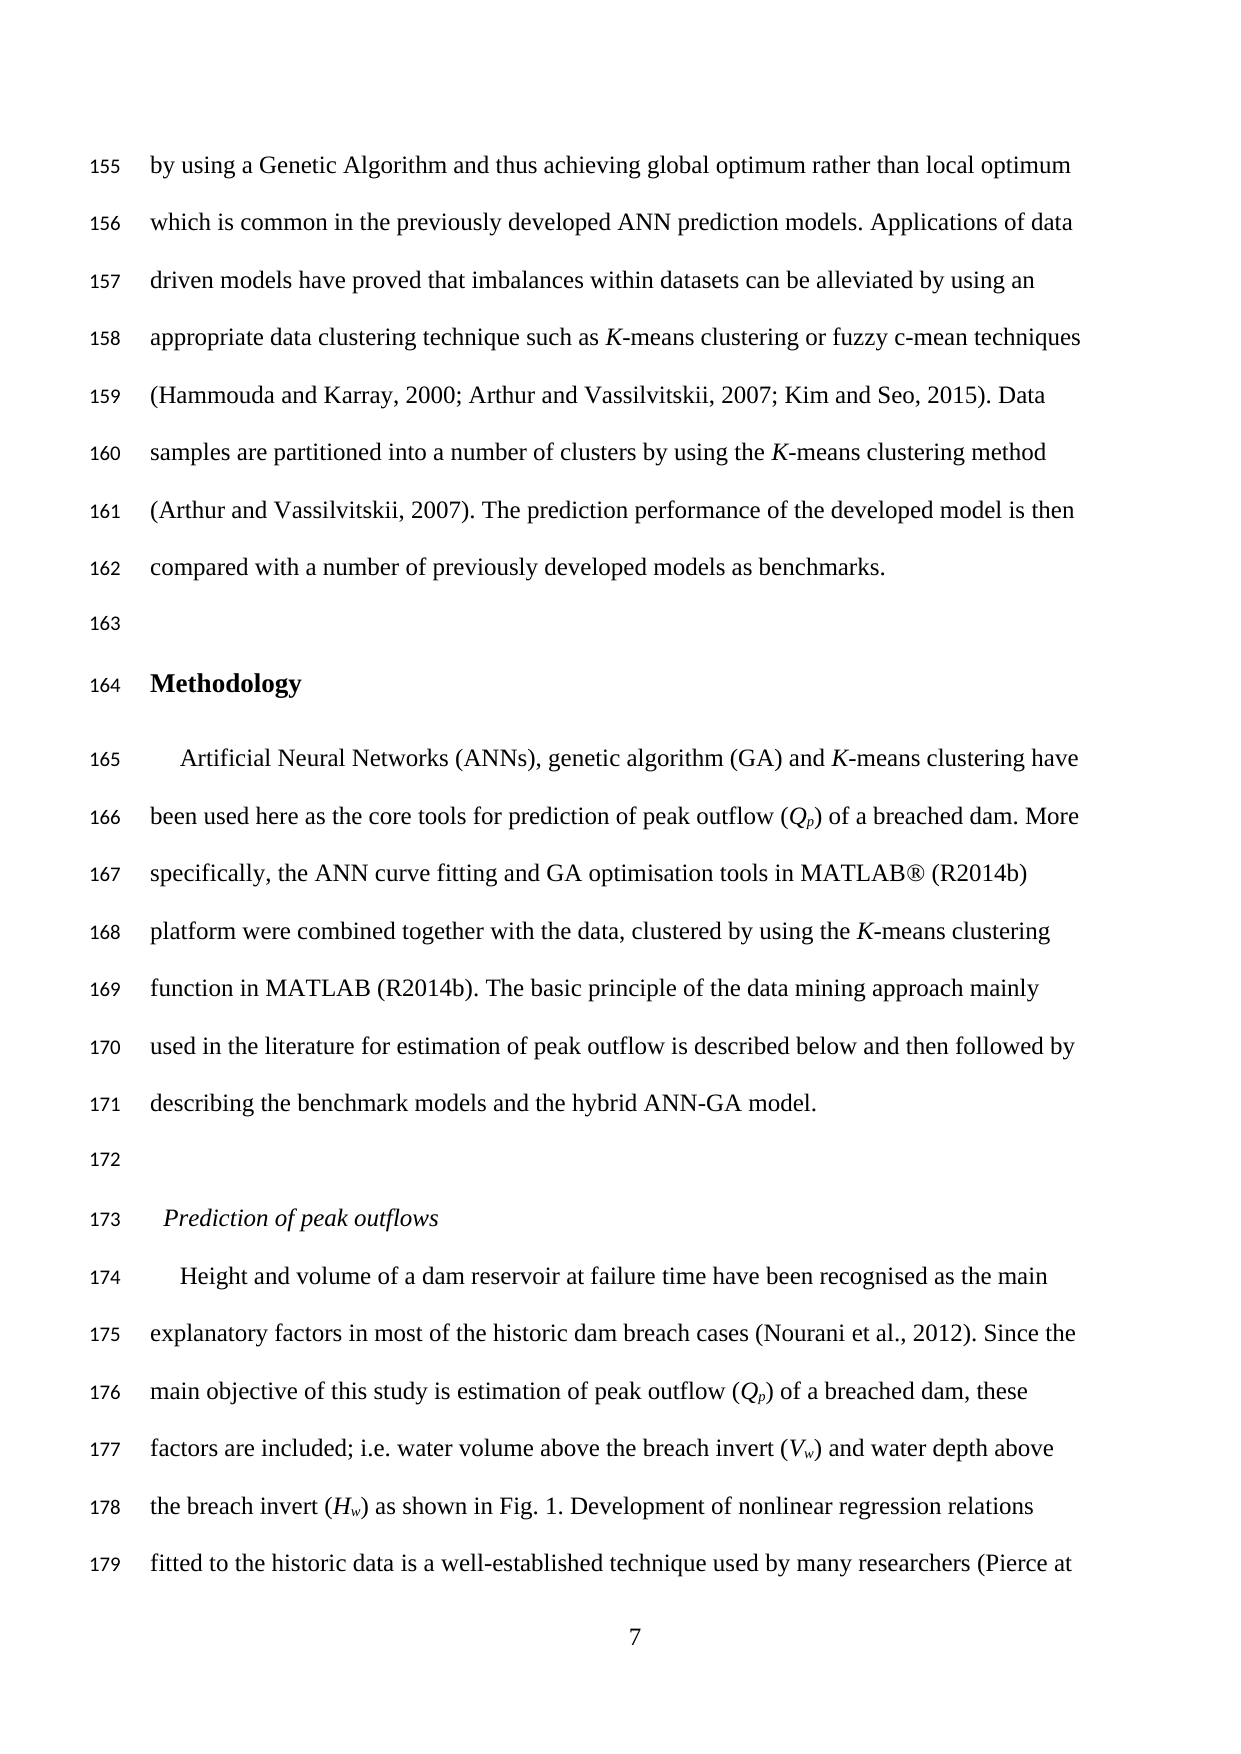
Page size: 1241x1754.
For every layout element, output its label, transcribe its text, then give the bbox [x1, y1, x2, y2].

subtitle Prediction of peak outflows [157, 1203, 1090, 1232]
subtitle Methodology [150, 667, 1090, 699]
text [150, 1261, 1090, 1577]
text Artificial Neural Networks (ANNs), genetic algorithm (GA) and K-means clustering have been used here as the core tools for prediction of peak outflow (Qp) of a breached dam. More specifically, the ANN curve fitting and GA optimisation tools in MATLAB® (R2014b) platform were combined together with the data, clustered by using the K-means clustering function in MATLAB (R2014b). The basic principle of the data mining approach mainly used in the literature for estimation of peak outflow is described below and then followed by describing the benchmark models and the hybrid ANN-GA model. [150, 743, 1090, 1117]
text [150, 150, 1090, 581]
